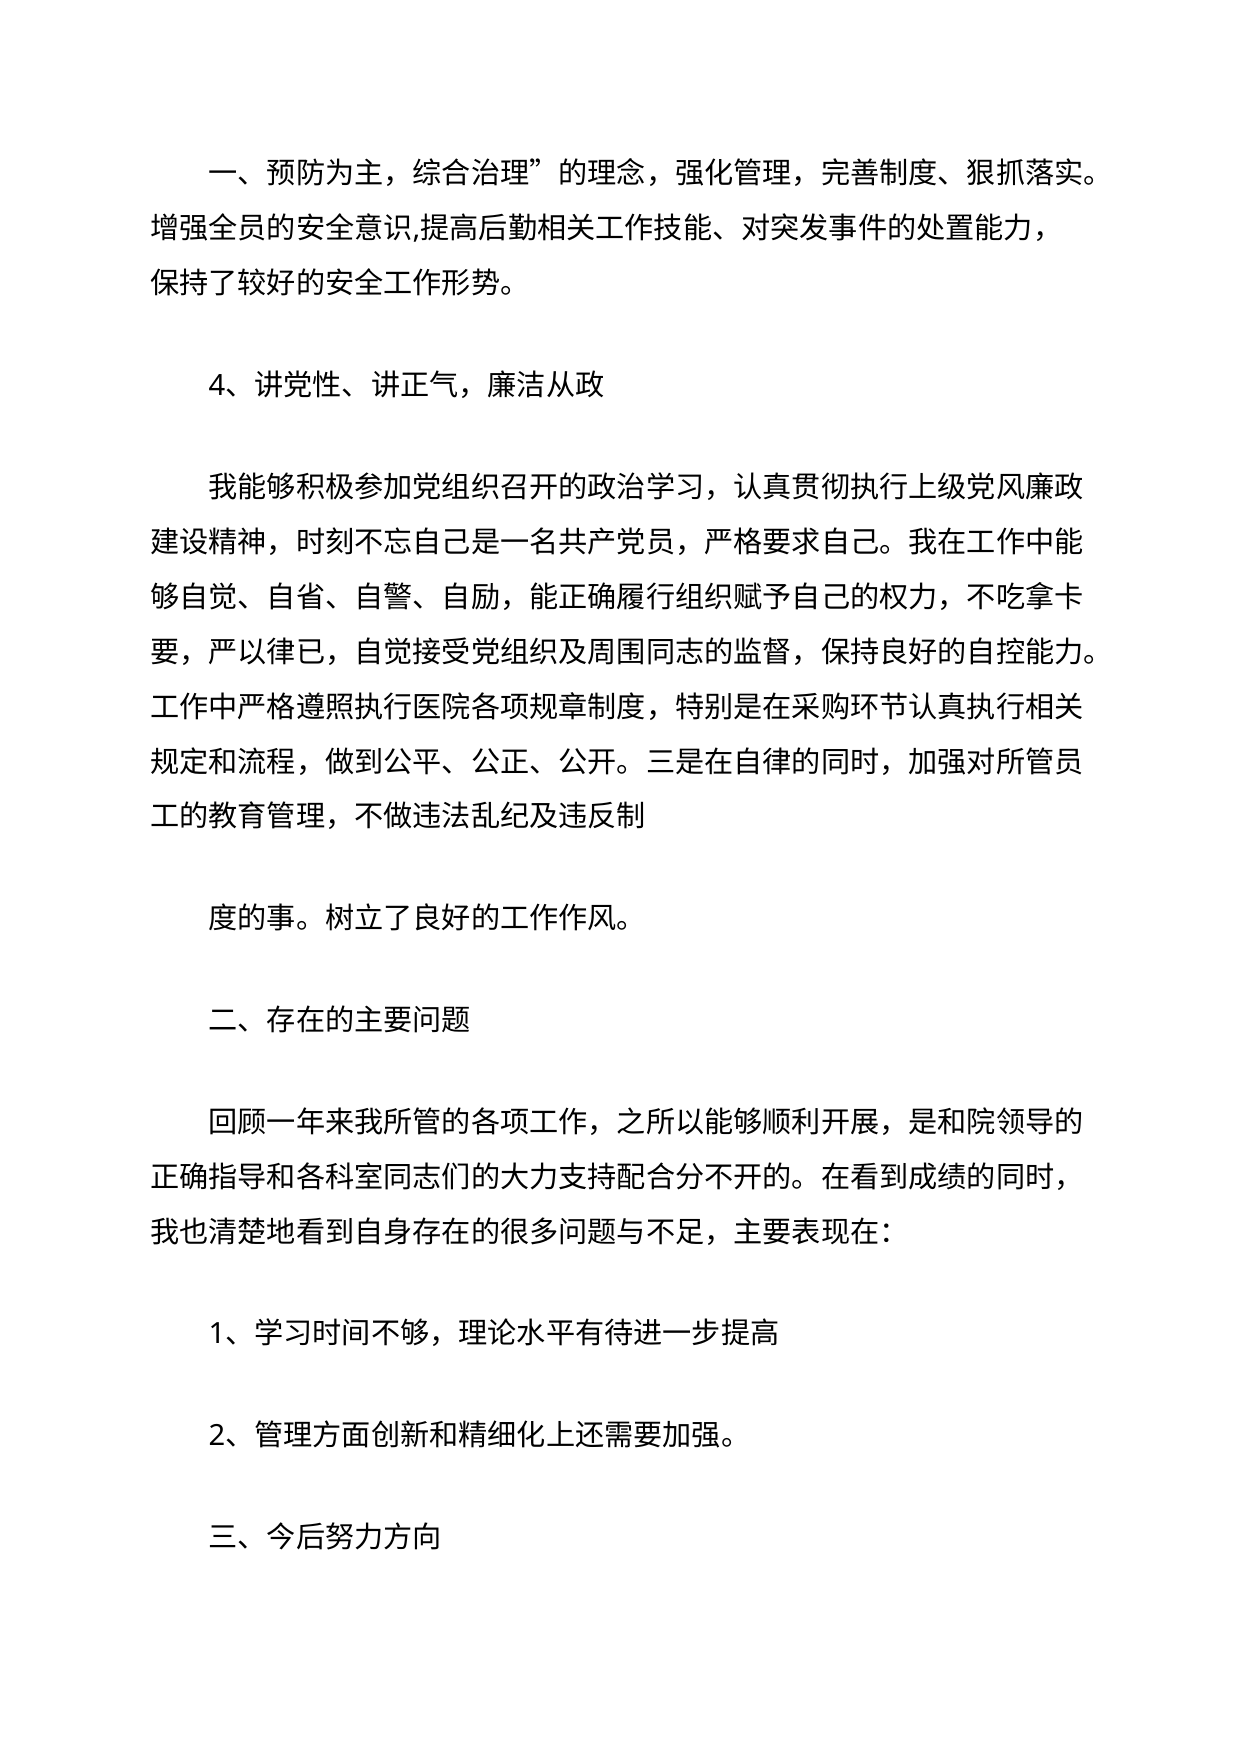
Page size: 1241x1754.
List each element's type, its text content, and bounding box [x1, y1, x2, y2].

text 一、预防为主，综合治理”的理念，强化管理，完善制度、狠抓落实。增强全员的安全意识,提高后勤相关工作技能、对突发事件的处置能力，保持了较好的安全工作形势。 [150, 150, 1090, 302]
text 二、存在的主要问题 [150, 997, 1090, 1039]
text 4、讲党性、讲正气，廉洁从政 [150, 362, 1090, 404]
text 回顾一年来我所管的各项工作，之所以能够顺利开展，是和院领导的正确指导和各科室同志们的大力支持配合分不开的。在看到成绩的同时，我也清楚地看到自身存在的很多问题与不足，主要表现在： [150, 1098, 1090, 1250]
text 我能够积极参加党组织召开的政治学习，认真贯彻执行上级党风廉政建设精神，时刻不忘自己是一名共产党员，严格要求自己。我在工作中能够自觉、自省、自警、自励，能正确履行组织赋予自己的权力，不吃拿卡要，严以律已，自觉接受党组织及周围同志的监督，保持良好的自控能力。工作中严格遵照执行医院各项规章制度，特别是在采购环节认真执行相关规定和流程，做到公平、公正、公开。三是在自律的同时，加强对所管员工的教育管理，不做违法乱纪及违反制 [150, 464, 1090, 835]
text 三、今后努力方向 [150, 1514, 1090, 1556]
text 度的事。树立了良好的工作作风。 [150, 895, 1090, 937]
text 1、学习时间不够，理论水平有待进一步提高 [150, 1310, 1090, 1352]
text 2、管理方面创新和精细化上还需要加强。 [150, 1412, 1090, 1454]
